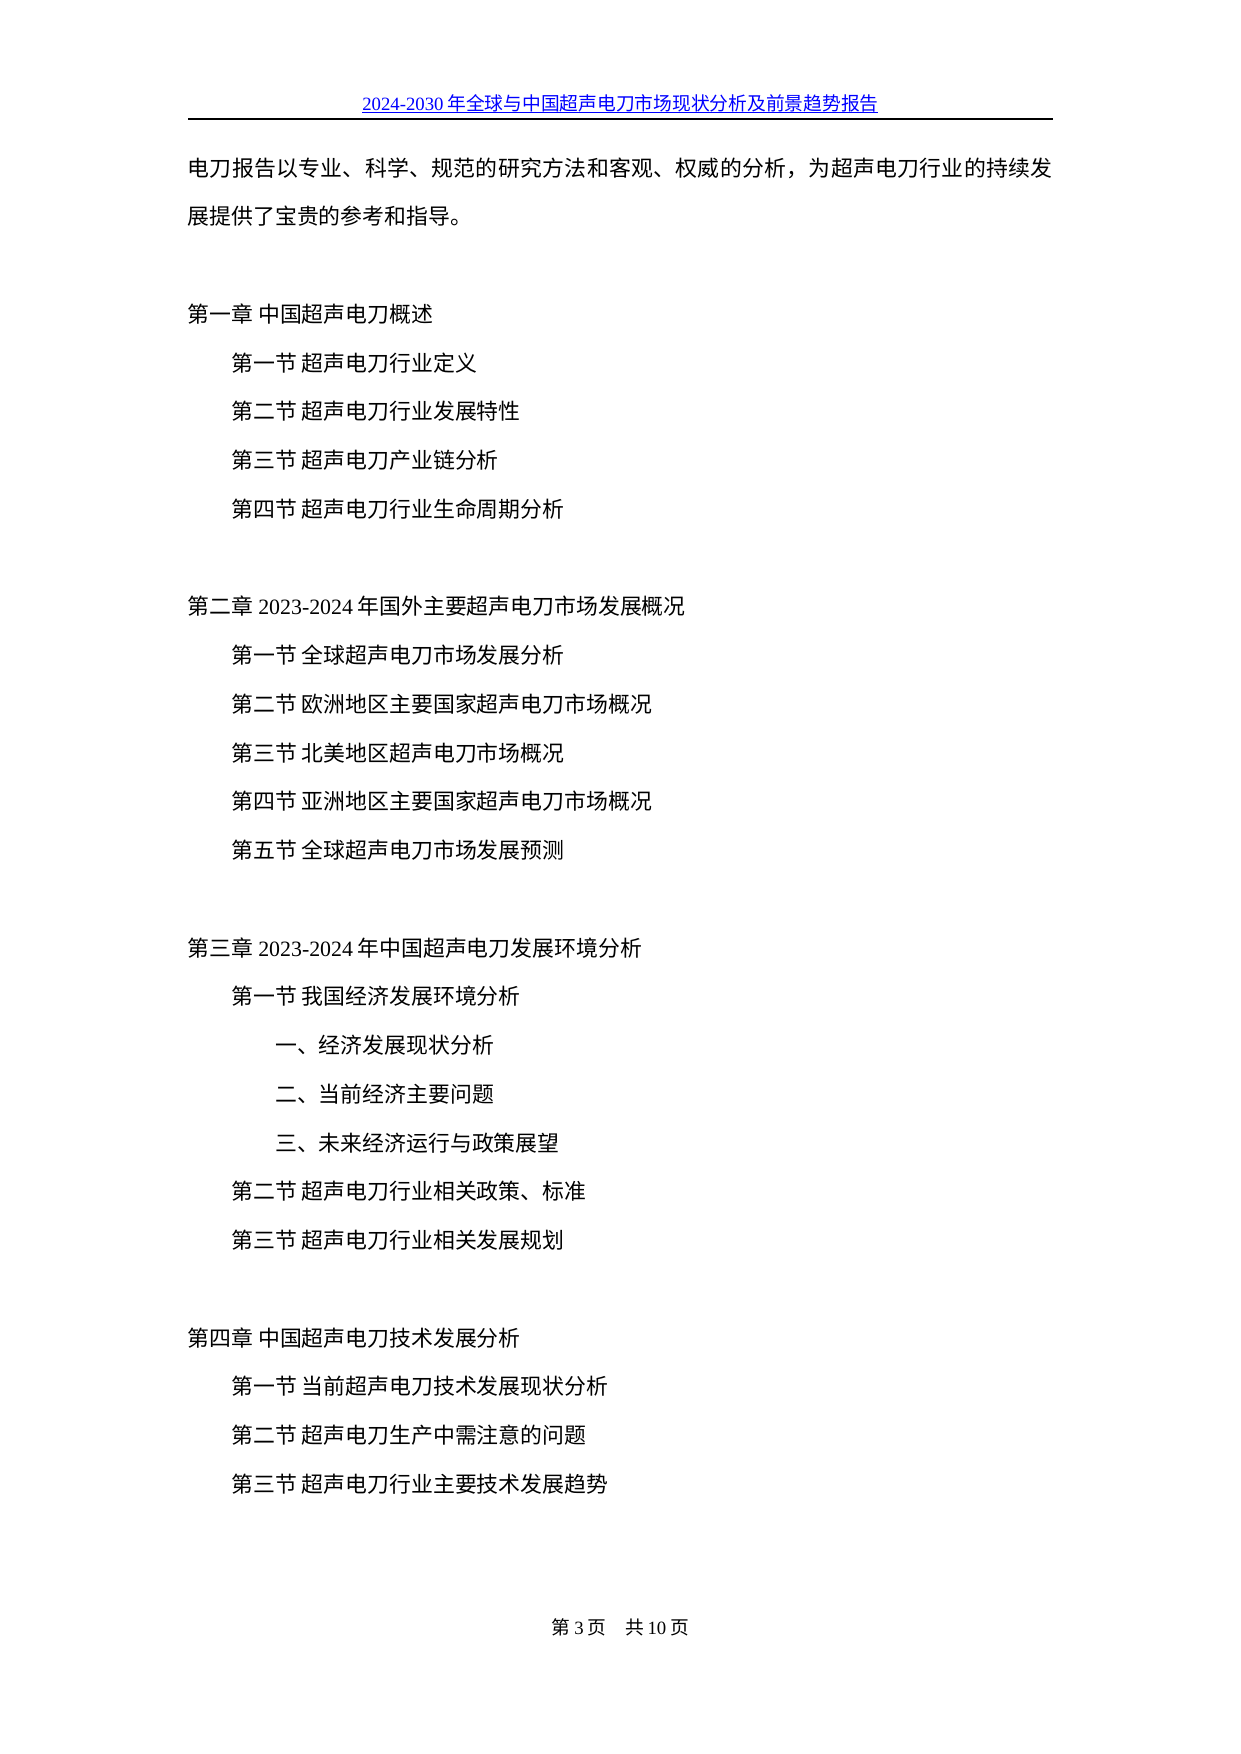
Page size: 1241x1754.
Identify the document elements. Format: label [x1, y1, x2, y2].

text [187, 150, 1053, 1499]
